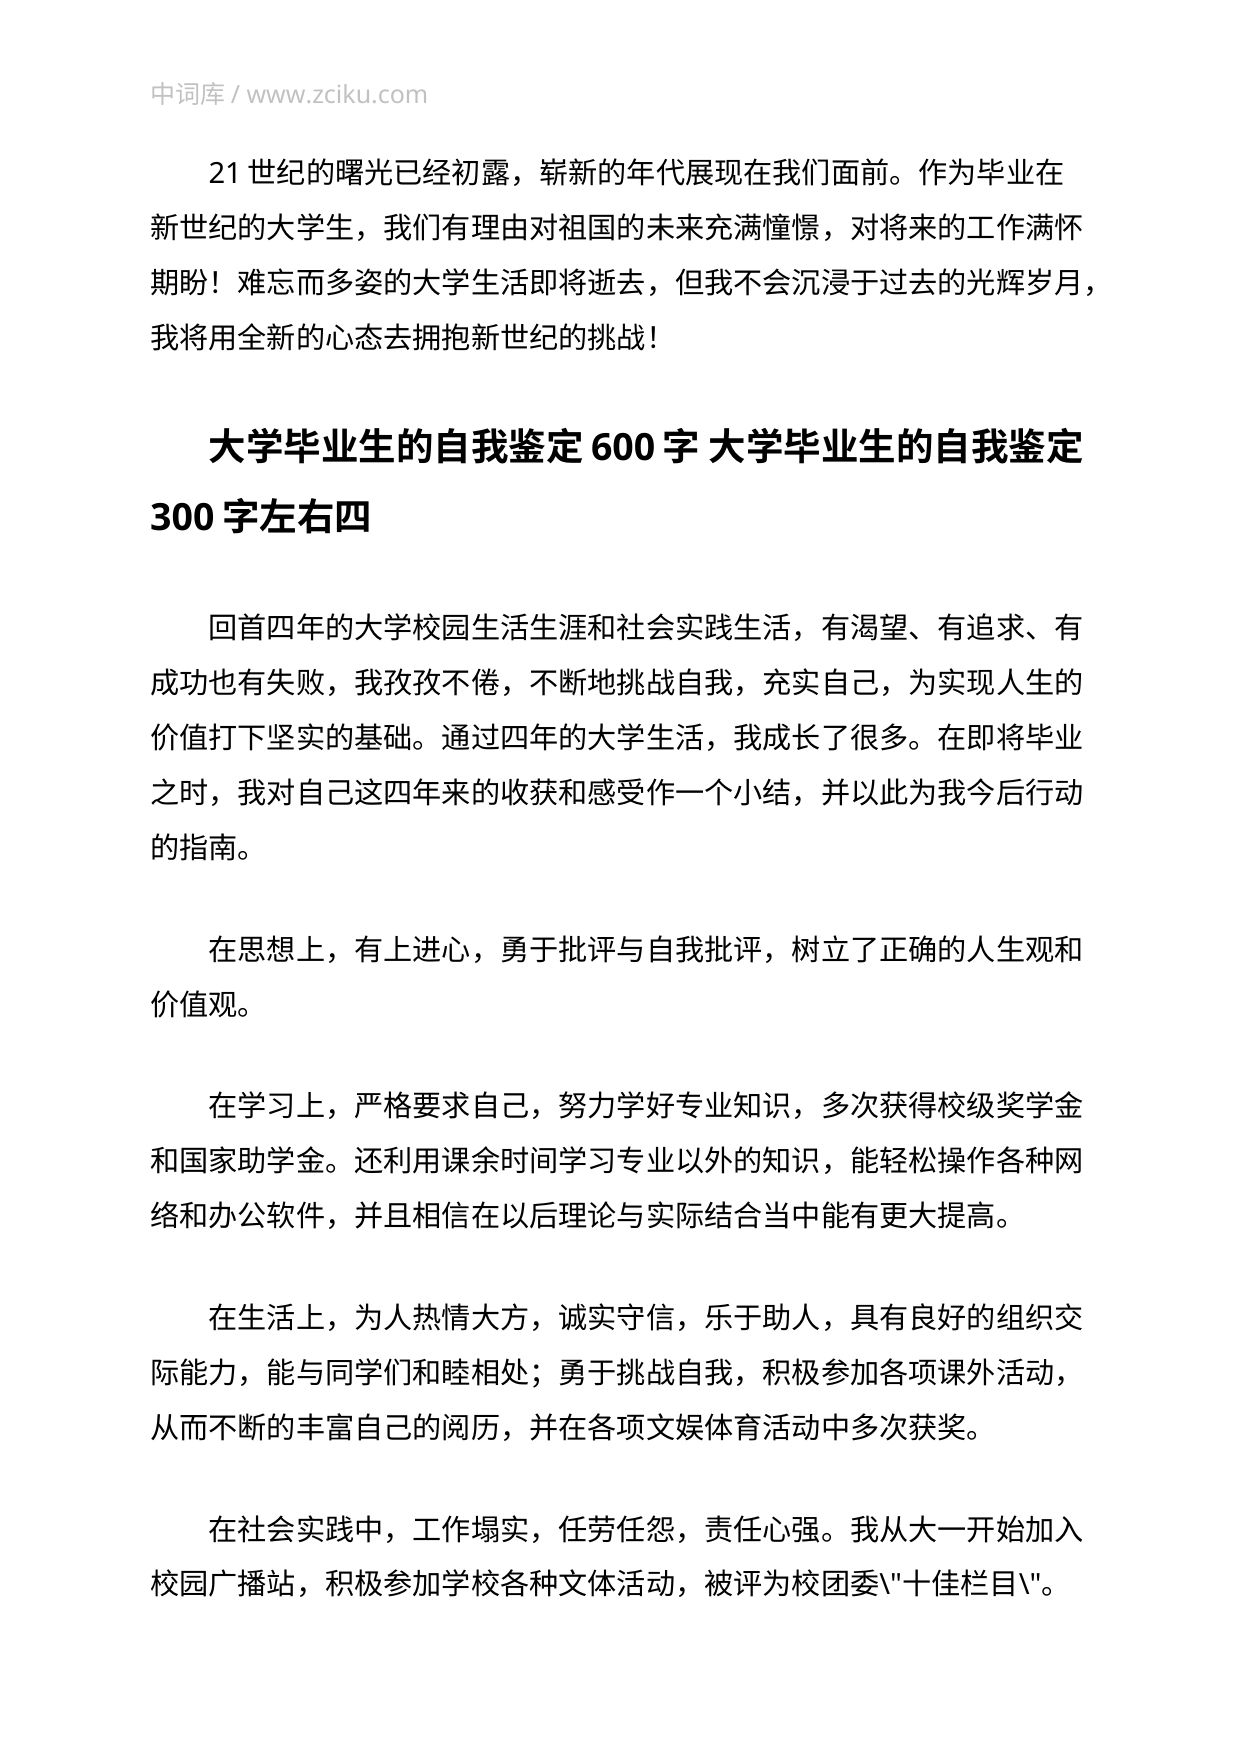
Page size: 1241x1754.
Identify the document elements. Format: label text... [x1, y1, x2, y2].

text 大学毕业生的自我鉴定600字 大学毕业生的自我鉴定300字左右四 [150, 417, 1090, 542]
text 在生活上，为人热情大方，诚实守信，乐于助人，具有良好的组织交际能力，能与同学们和睦相处；勇于挑战自我，积极参加各项课外活动，从而不断的丰富自己的阅历，并在各项文娱体育活动中多次获奖。 [150, 1294, 1090, 1447]
text 在学习上，严格要求自己，努力学好专业知识，多次获得校级奖学金和国家助学金。还利用课余时间学习专业以外的知识，能轻松操作各种网络和办公软件，并且相信在以后理论与实际结合当中能有更大提高。 [150, 1083, 1090, 1235]
text 回首四年的大学校园生活生涯和社会实践生活，有渴望、有追求、有成功也有失败，我孜孜不倦，不断地挑战自我，充实自己，为实现人生的价值打下坚实的基础。通过四年的大学生活，我成长了很多。在即将毕业之时，我对自己这四年来的收获和感受作一个小结，并以此为我今后行动的指南。 [150, 605, 1090, 867]
text 在社会实践中，工作塌实，任劳任怨，责任心强。我从大一开始加入校园广播站，积极参加学校各种文体活动，被评为校团委\"十佳栏目\"。 [150, 1506, 1090, 1603]
text 在思想上，有上进心，勇于批评与自我批评，树立了正确的人生观和价值观。 [150, 926, 1090, 1023]
text 21世纪的曙光已经初露，崭新的年代展现在我们面前。作为毕业在新世纪的大学生，我们有理由对祖国的未来充满憧憬，对将来的工作满怀期盼！难忘而多姿的大学生活即将逝去，但我不会沉浸于过去的光辉岁月，我将用全新的心态去拥抱新世纪的挑战！ [150, 150, 1090, 357]
